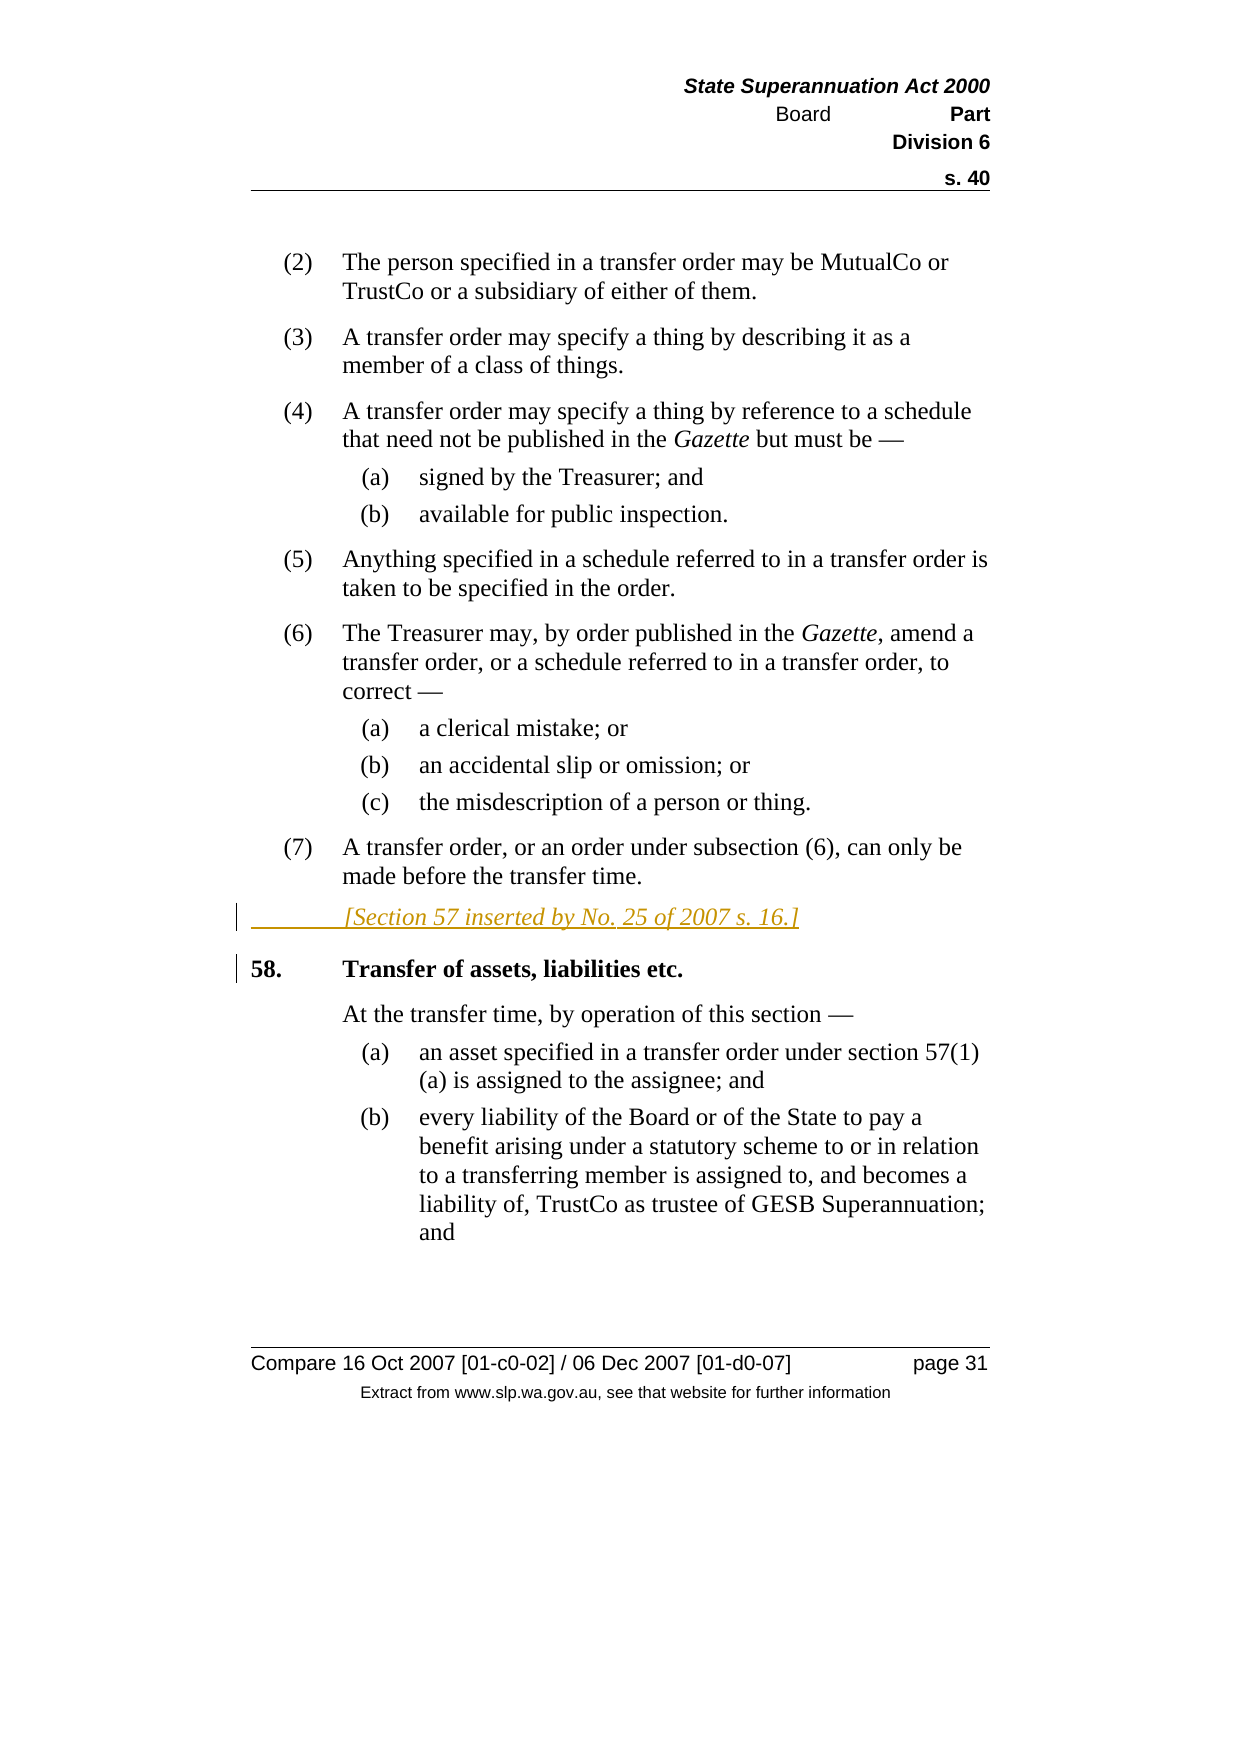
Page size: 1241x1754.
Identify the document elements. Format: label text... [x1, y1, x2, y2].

text (3) A transfer order may specify a thing by describing it as a member of a class of things. [251, 322, 990, 379]
text (a) an asset specified in a transfer order under section 57(1)(a) is assigned to the assignee; and [251, 1037, 990, 1094]
text (2) The person specified in a transfer order may be MutualCo or TrustCo or a subsidiary of either of them. [251, 247, 990, 305]
text (4) A transfer order may specify a thing by reference to a schedule that need not be published in the Gazette but must be — [251, 396, 990, 453]
text (c) the misdescription of a person or thing. [251, 787, 990, 816]
text (a) signed by the Treasurer; and [251, 462, 990, 490]
text (6) The Treasurer may, by order published in the Gazette, amend a transfer order, or a schedule referred to in a transfer order, to correct — [251, 618, 990, 704]
text (b) an accidental slip or omission; or [251, 750, 990, 779]
text At the transfer time, by operation of this section — [251, 999, 990, 1028]
text (5) Anything specified in a schedule referred to in a transfer order is taken to be specified in the order. [251, 544, 990, 602]
text (7) A transfer order, or an order under subsection (6), can only be made before the transfer time. [251, 832, 990, 890]
text (b) available for public inspection. [251, 499, 990, 527]
text (a) a clerical mistake; or [251, 713, 990, 742]
text (b) every liability of the Board or of the State to pay a benefit arising under a statutory scheme to or in relation to a transferring member is assigned to, and becomes a liability of, TrustCo as trustee of GESB Superannuation; and [251, 1102, 990, 1246]
subtitle 58. Transfer of assets, liabilities etc. [251, 954, 990, 983]
